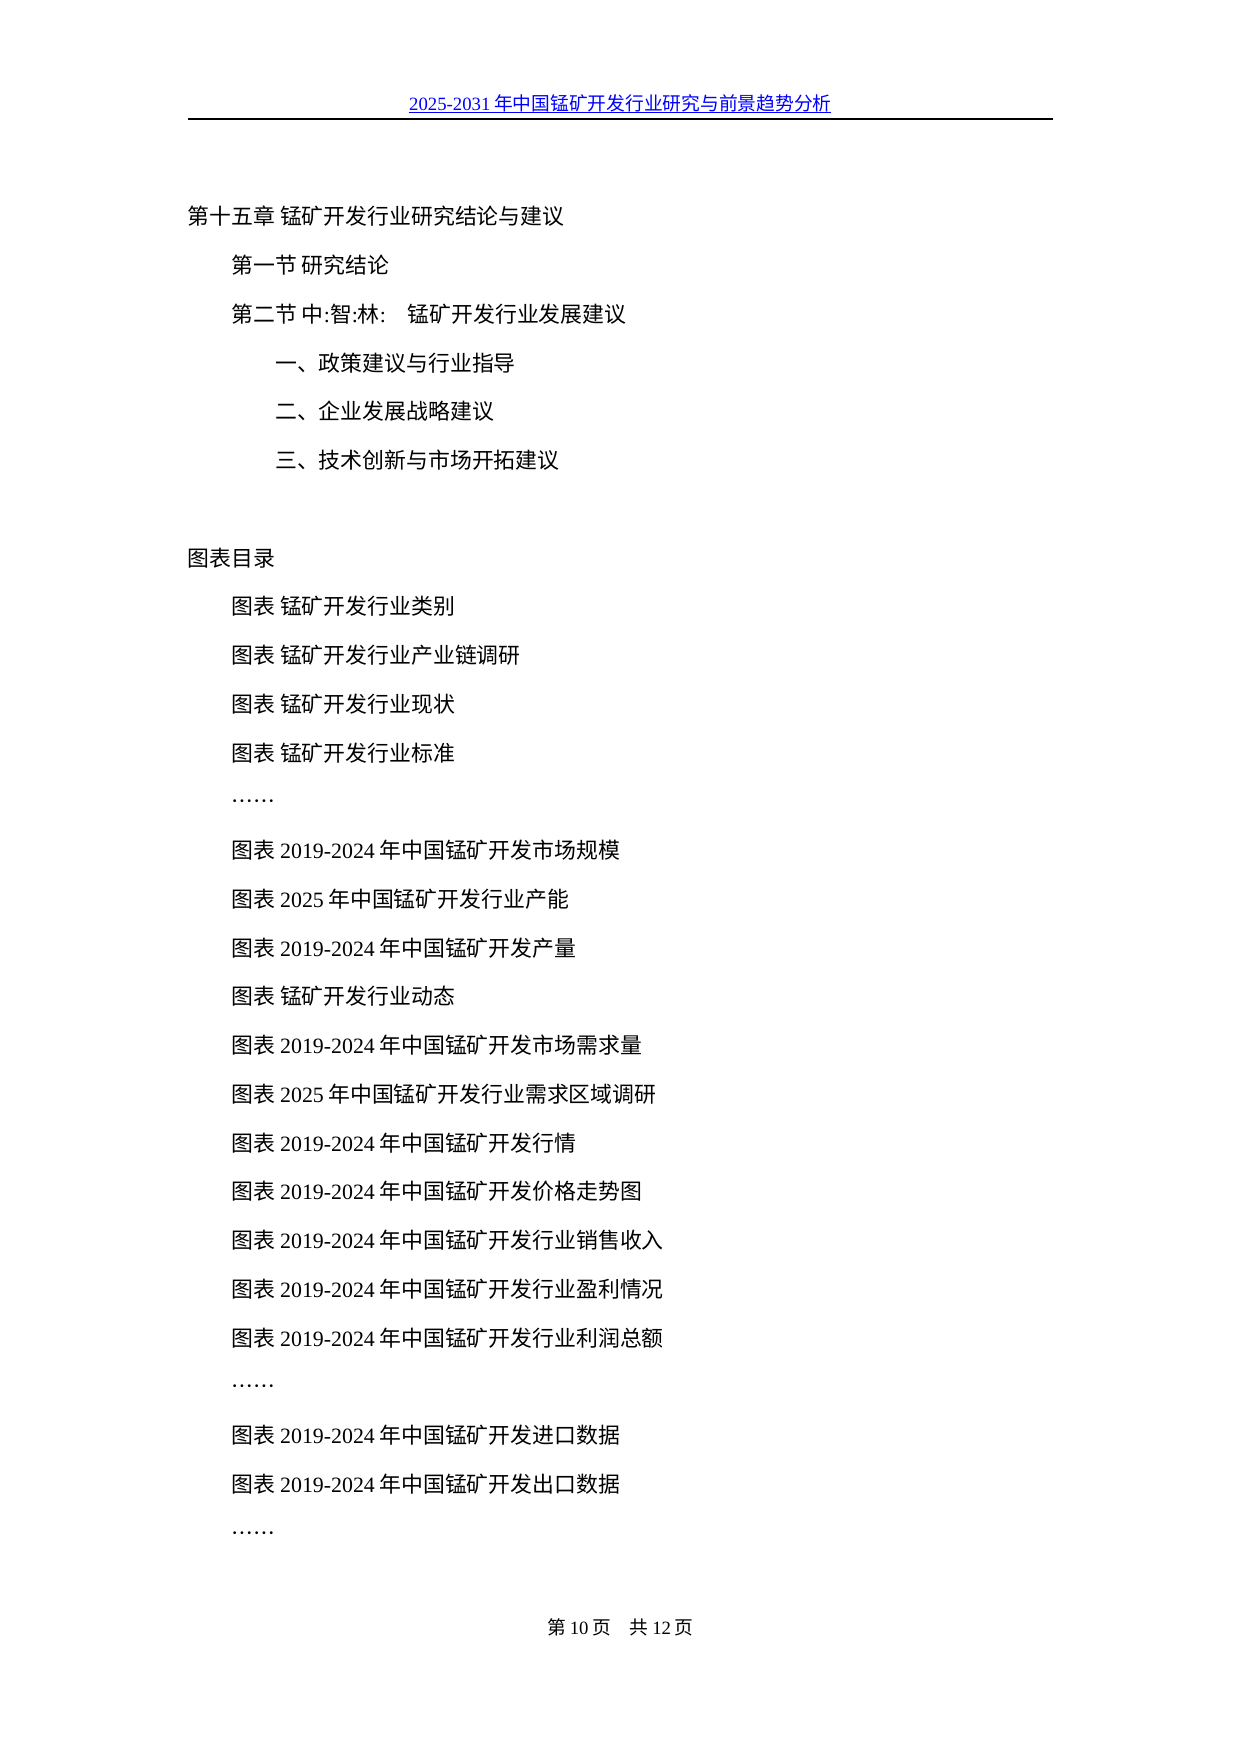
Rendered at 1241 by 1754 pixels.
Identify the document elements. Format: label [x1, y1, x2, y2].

text [187, 150, 1053, 1548]
